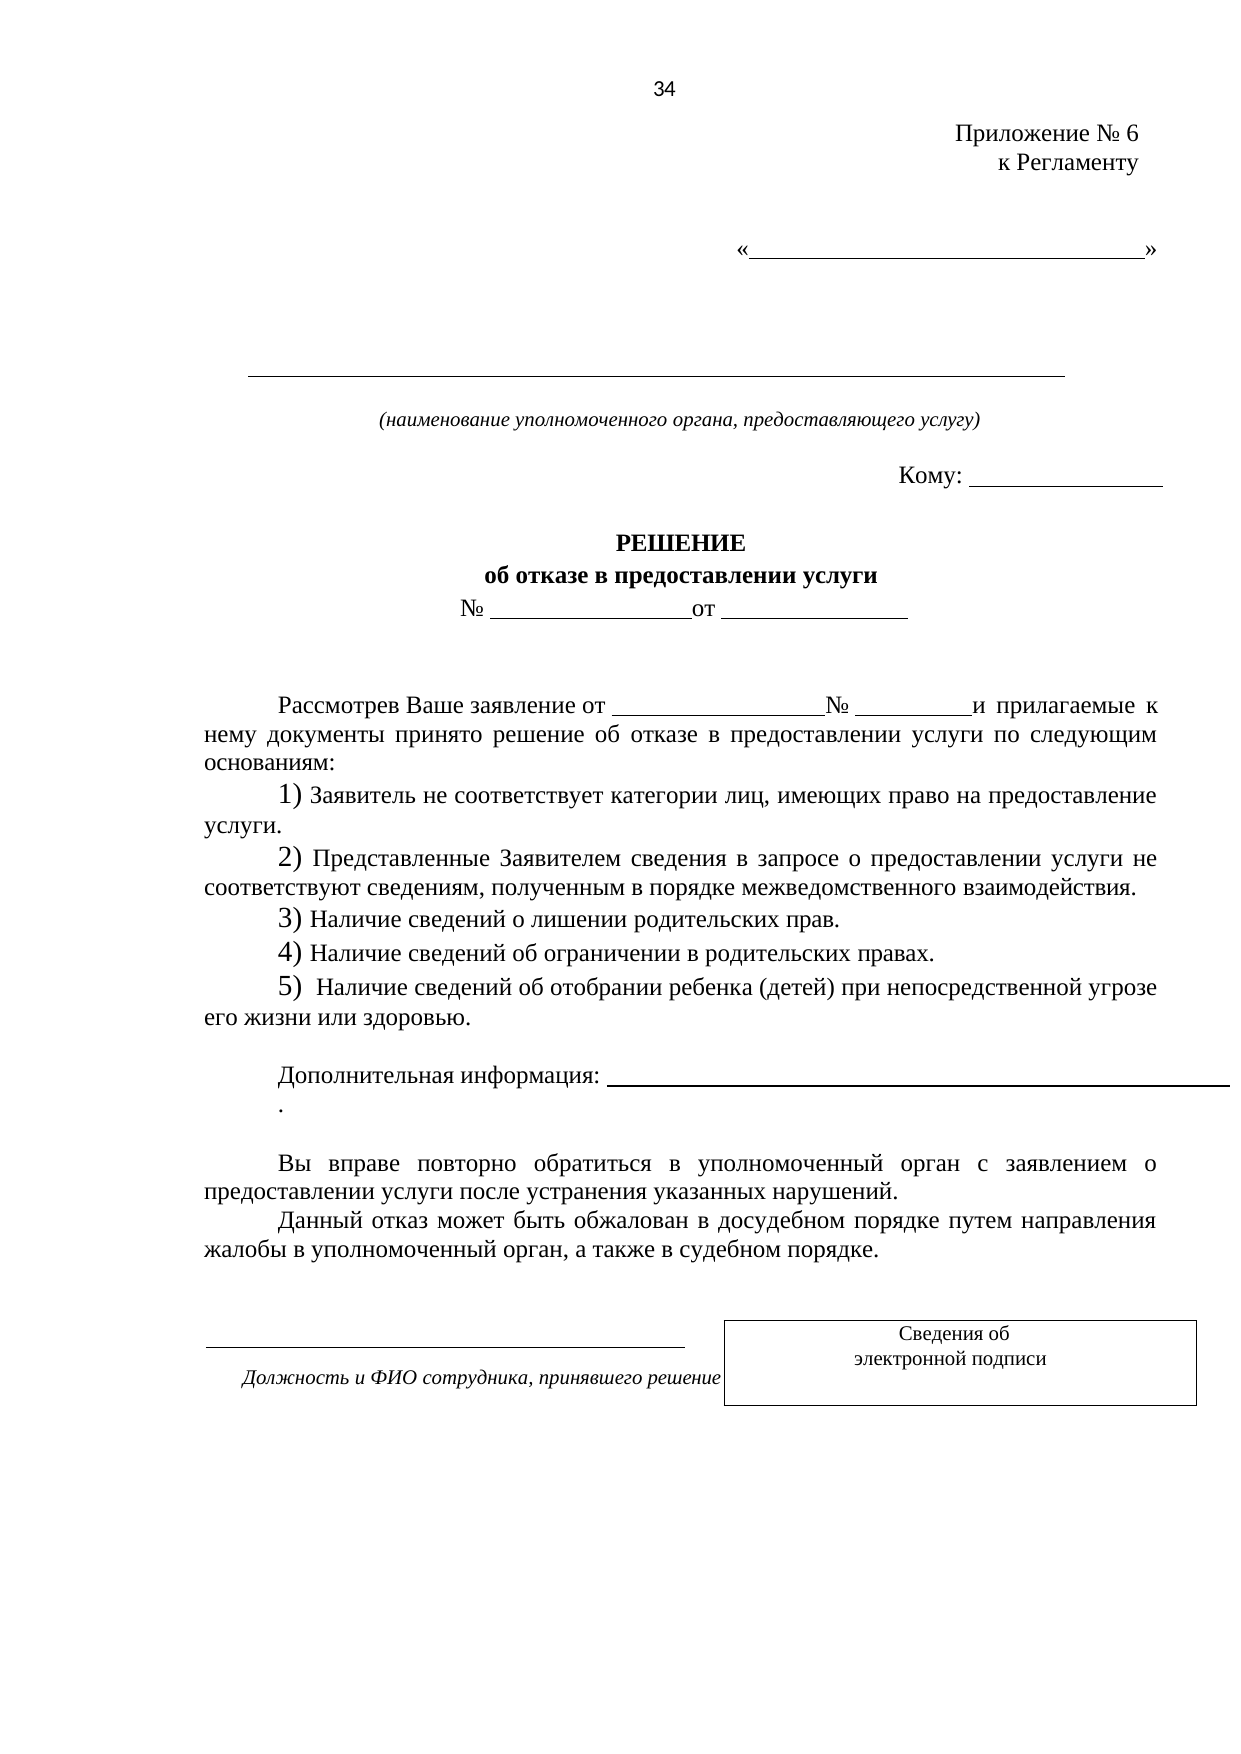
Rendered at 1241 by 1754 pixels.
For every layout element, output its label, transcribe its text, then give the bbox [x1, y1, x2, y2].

list Наличие сведений об ограничении в родительских правах. [278, 934, 1181, 968]
text РЕШЕНИЕ [208, 528, 1154, 556]
list Наличие сведений об отобрании ребенка (детей) при непосредственной угрозе его жизни или здоровью. [204, 968, 1158, 1030]
table_header Сведения об электронной подписи [725, 1321, 1196, 1405]
text Кому: [898, 461, 1181, 489]
text « » [177, 233, 1158, 262]
table_header Должность и ФИО сотрудника, принявшего решение [199, 1320, 724, 1405]
text к Регламенту [188, 147, 1139, 176]
text Дополнительная информация: . [278, 1060, 1181, 1118]
text Приложение № 6 [188, 118, 1139, 147]
text об отказе в предоставлении услуги [208, 557, 1154, 590]
list Наличие сведений о лишении родительских прав. [278, 901, 1181, 934]
text Рассмотрев Ваше заявление от № и прилагаемые к нему документы принято решение об отказе в предоставлении услуги по следующим основаниям: [204, 690, 1158, 776]
list Представленные Заявителем сведения в запросе о предоставлении услуги не соответствуют сведениям, полученным в порядке межведомственного взаимодействия. [204, 839, 1158, 901]
text (наименование уполномоченного органа, предоставляющего услугу) [207, 407, 1154, 431]
text Данный отказ может быть обжалован в досудебном порядке путем направления жалобы в уполномоченный орган, а также в судебном порядке. [204, 1205, 1157, 1263]
list Заявитель не соответствует категории лиц, имеющих право на предоставление услуги. [204, 776, 1158, 839]
text Вы вправе повторно обратиться в уполномоченный орган с заявлением о предоставлении услуги после устранения указанных нарушений. [204, 1148, 1157, 1205]
text № от [187, 590, 1181, 623]
